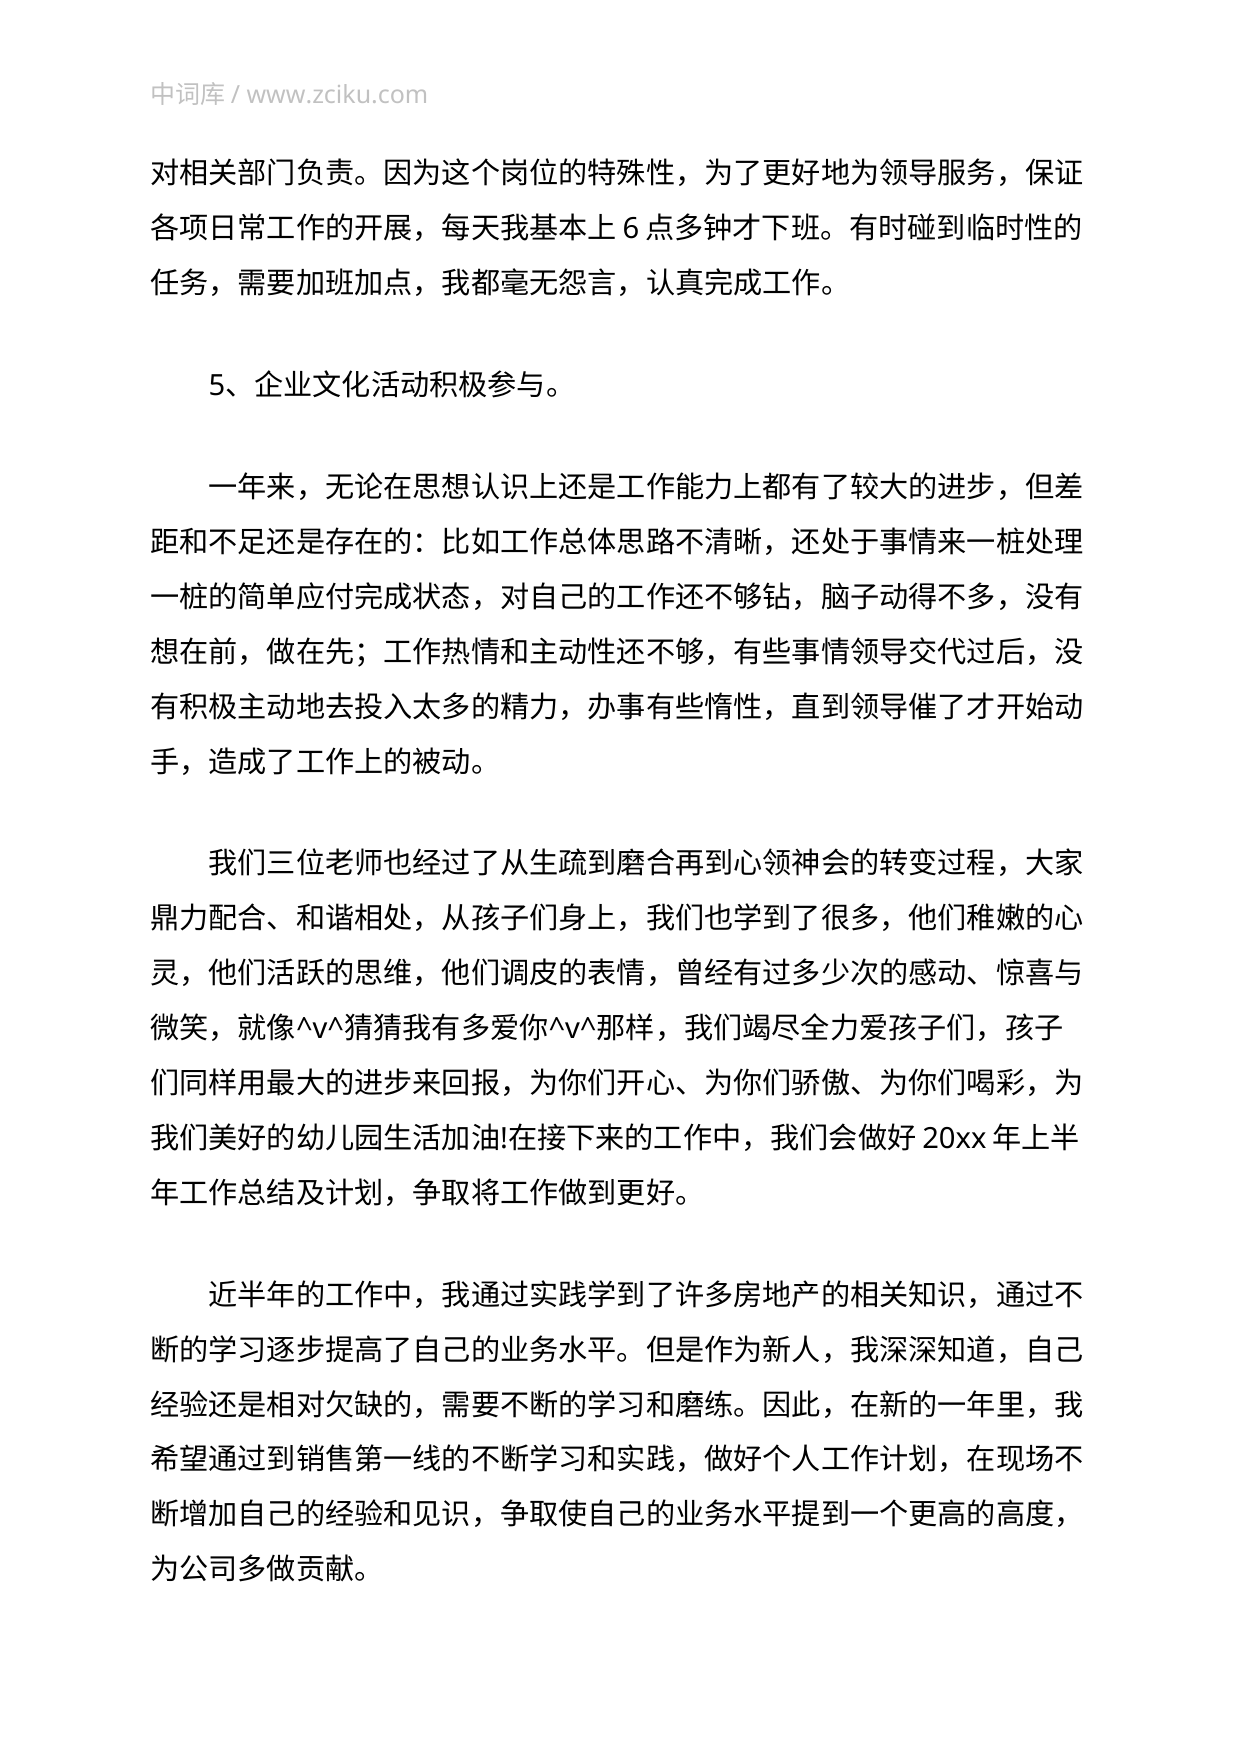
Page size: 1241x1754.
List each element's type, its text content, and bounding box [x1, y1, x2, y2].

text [150, 150, 1090, 302]
text 近半年的工作中，我通过实践学到了许多房地产的相关知识，通过不断的学习逐步提高了自己的业务水平。但是作为新人，我深深知道，自己经验还是相对欠缺的，需要不断的学习和磨练。因此，在新的一年里，我希望通过到销售第一线的不断学习和实践，做好个人工作计划，在现场不断增加自己的经验和见识，争取使自己的业务水平提到一个更高的高度，为公司多做贡献。 [150, 1271, 1090, 1588]
text 我们三位老师也经过了从生疏到磨合再到心领神会的转变过程，大家鼎力配合、和谐相处，从孩子们身上，我们也学到了很多，他们稚嫩的心灵，他们活跃的思维，他们调皮的表情，曾经有过多少次的感动、惊喜与微笑，就像^v^猜猜我有多爱你^v^那样，我们竭尽全力爱孩子们，孩子们同样用最大的进步来回报，为你们开心、为你们骄傲、为你们喝彩，为我们美好的幼儿园生活加油!在接下来的工作中，我们会做好20xx年上半年工作总结及计划，争取将工作做到更好。 [150, 840, 1090, 1212]
text 一年来，无论在思想认识上还是工作能力上都有了较大的进步，但差距和不足还是存在的：比如工作总体思路不清晰，还处于事情来一桩处理一桩的简单应付完成状态，对自己的工作还不够钻，脑子动得不多，没有想在前，做在先；工作热情和主动性还不够，有些事情领导交代过后，没有积极主动地去投入太多的精力，办事有些惰性，直到领导催了才开始动手，造成了工作上的被动。 [150, 464, 1090, 780]
text 5、企业文化活动积极参与。 [150, 362, 1090, 404]
